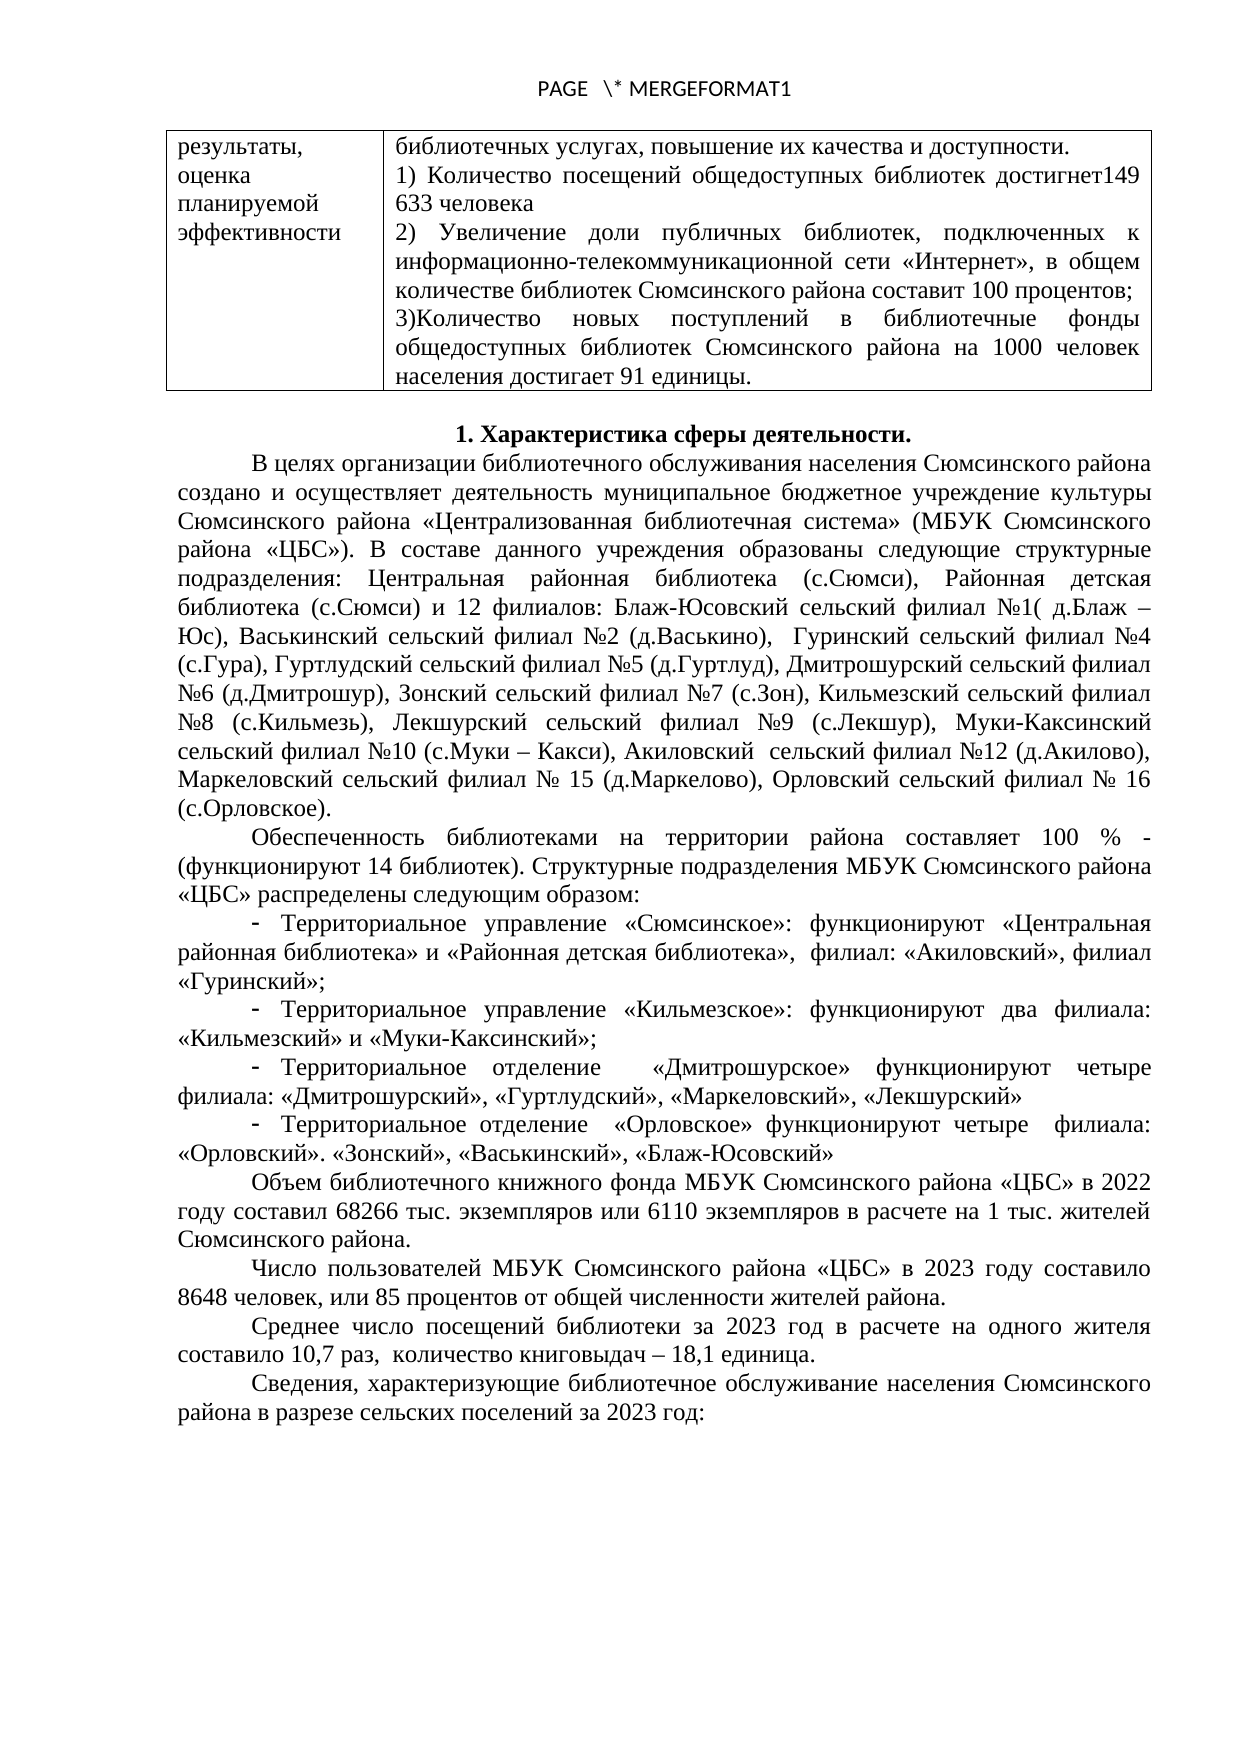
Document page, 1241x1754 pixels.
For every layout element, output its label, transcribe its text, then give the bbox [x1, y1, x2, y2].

table_cell Ожидаемые конечные результаты, оценка планируемой эффективности [167, 131, 383, 390]
text 1. Характеристика сферы деятельности. [288, 419, 1078, 448]
text Среднее число посещений библиотеки за 2023 год в расчете на одного жителя составило 10,7 раз, количество книговыдач – 18,1 единица. [177, 1311, 1152, 1368]
list Территориальное отделение «Дмитрошурское» функционируют четыре филиала: «Дмитрошурский», «Гуртлудский», «Маркеловский», «Лекшурский» [177, 1052, 1152, 1109]
text В целях организации библиотечного обслуживания населения Сюмсинского района создано и осуществляет деятельность муниципальное бюджетное учреждение культуры Сюмсинского района «Централизованная библиотечная система» (МБУК Сюмсинского района «ЦБС»). В составе данного учреждения образованы следующие структурные подразделения: Центральная районная библиотека (с.Сюмси), Районная детская библиотека (с.Сюмси) и 12 филиалов: Блаж-Юсовский сельский филиал №1( д.Блаж – Юс), Васькинский сельский филиал №2 (д.Васькино), Гуринский сельский филиал №4 (с.Гура), Гуртлудский сельский филиал №5 (д.Гуртлуд), Дмитрошурский сельский филиал №6 (д.Дмитрошур), Зонский сельский филиал №7 (с.Зон), Кильмезский сельский филиал №8 (с.Кильмезь), Лекшурский сельский филиал №9 (с.Лекшур), Муки-Каксинский сельский филиал №10 (с.Муки – Какси), Акиловский сельский филиал №12 (д.Акилово), Маркеловский сельский филиал № 15 (д.Маркелово), Орловский сельский филиал № 16 (с.Орловское). [177, 448, 1152, 822]
text Объем библиотечного книжного фонда МБУК Сюмсинского района «ЦБС» в 2022 году составил 68266 тыс. экземпляров или 6110 экземпляров в расчете на 1 тыс. жителей Сюмсинского района. [177, 1167, 1152, 1253]
text Обеспеченность библиотеками на территории района составляет 100 % - (функционируют 14 библиотек). Структурные подразделения МБУК Сюмсинского района «ЦБС» распределены следующим образом: [177, 822, 1152, 908]
text Сведения, характеризующие библиотечное обслуживание населения Сюмсинского района в разрезе сельских поселений за 2023 год: [177, 1368, 1152, 1426]
text Число пользователей МБУК Сюмсинского района «ЦБС» в 2023 году составило 8648 человек, или 85 процентов от общей численности жителей района. [177, 1253, 1152, 1311]
list Территориальное управление «Кильмезское»: функционируют два филиала: «Кильмезский» и «Муки-Каксинский»; [177, 994, 1152, 1052]
list Территориальное управление «Сюмсинское»: функционируют «Центральная районная библиотека» и «Районная детская библиотека», филиал: «Акиловский», филиал «Гуринский»; [177, 908, 1152, 994]
list Территориальное отделение «Орловское» функционируют четыре филиала: «Орловский». «Зонский», «Васькинский», «Блаж-Юсовский» [177, 1109, 1152, 1167]
